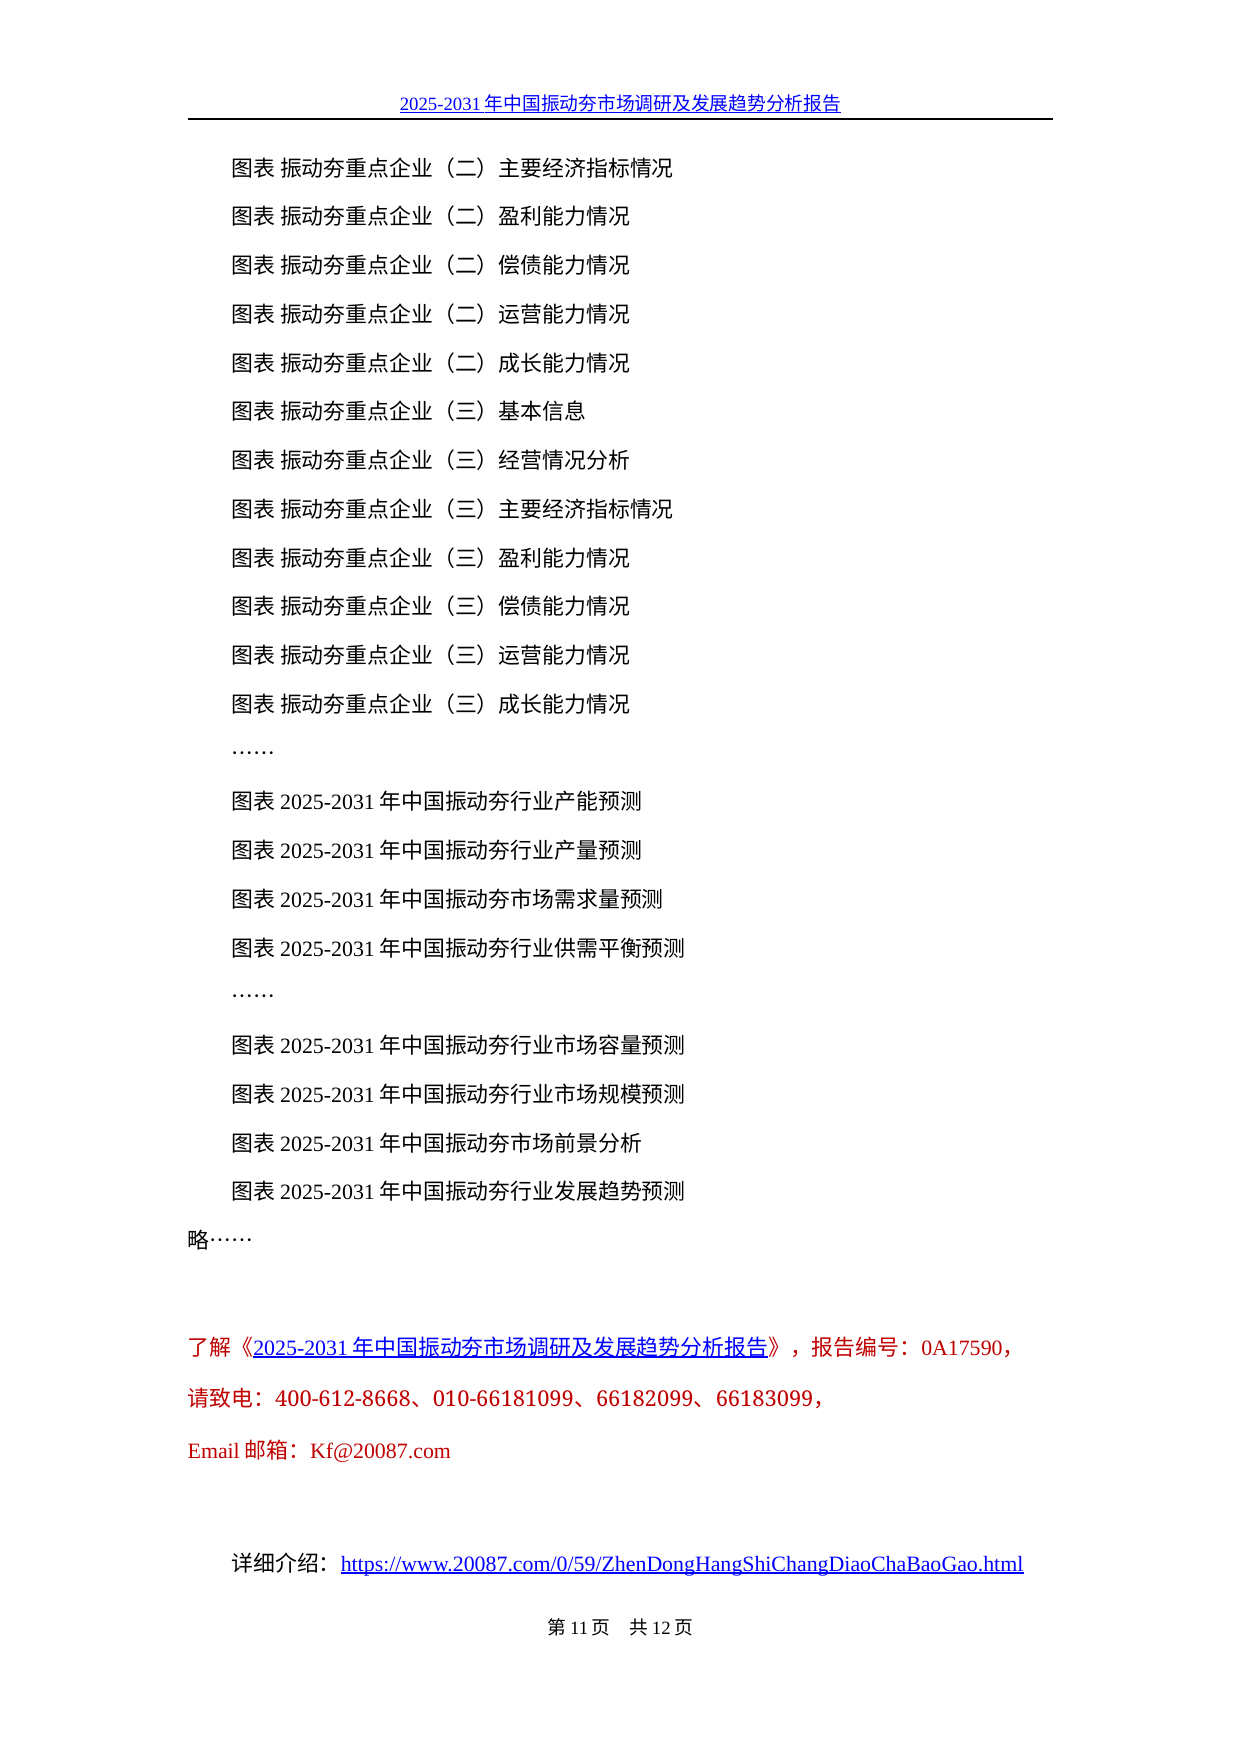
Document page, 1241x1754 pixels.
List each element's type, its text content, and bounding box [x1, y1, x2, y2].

text 请致电：400-612-8668、010-66181099、66182099、66183099， [187, 1381, 1053, 1413]
text Email邮箱：Kf@20087.com [187, 1432, 1053, 1465]
text 详细介绍：https://www.20087.com/0/59/ZhenDongHangShiChangDiaoChaBaoGao.html [187, 1545, 1053, 1578]
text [187, 150, 1053, 1255]
text 了解《2025-2031年中国振动夯市场调研及发展趋势分析报告》，报告编号：0A17590， [187, 1329, 1053, 1362]
